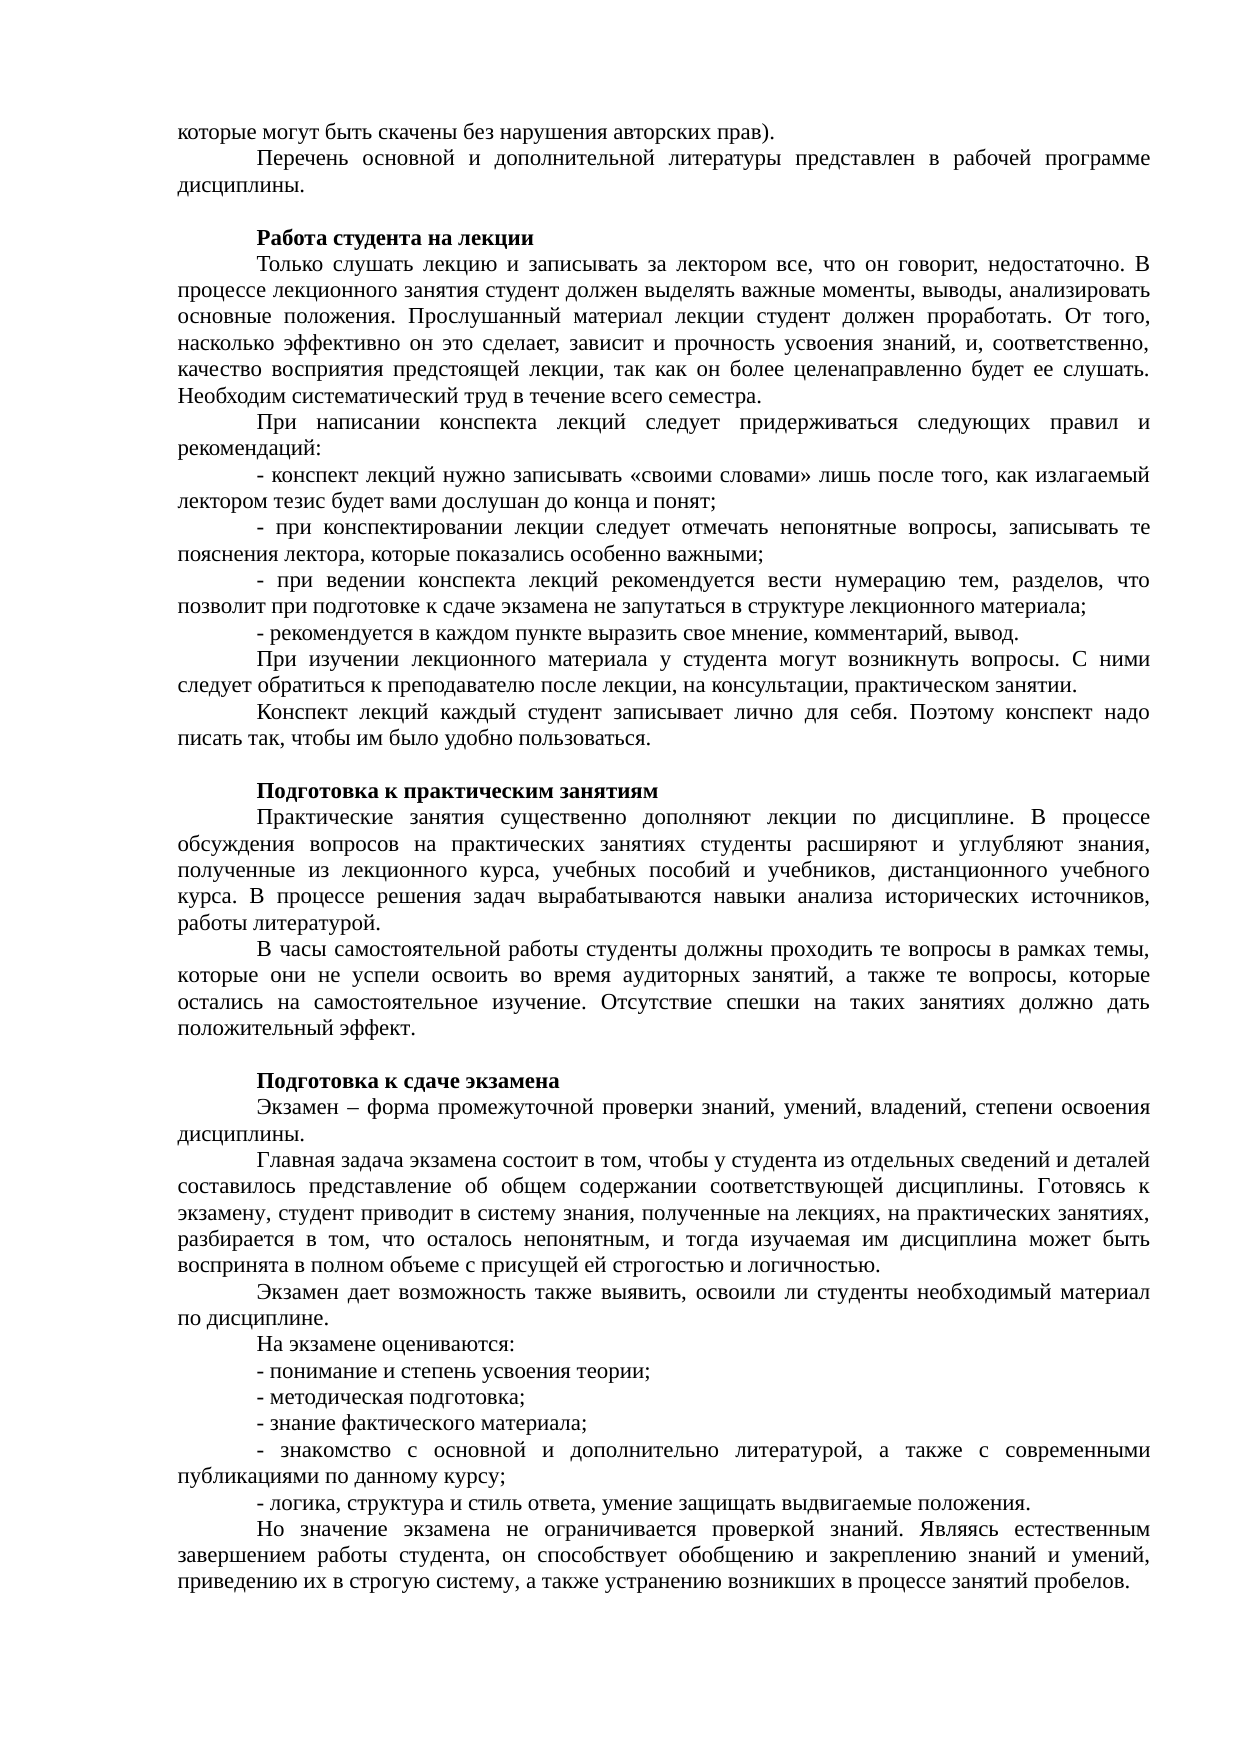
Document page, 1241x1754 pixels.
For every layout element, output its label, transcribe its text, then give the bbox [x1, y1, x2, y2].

text Экзамен дает возможность также выявить, освоили ли студенты необходимый материал по дисциплине. [177, 1278, 1152, 1330]
text Работа студента на лекции [177, 223, 1152, 250]
text Подготовка к сдаче экзамена [177, 1067, 1152, 1093]
text При написании конспекта лекций следует придерживаться следующих правил и рекомендаций: [177, 408, 1152, 461]
text Но значение экзамена не ограничивается проверкой знаний. Являясь естественным завершением работы студента, он способствует обобщению и закреплению знаний и умений, приведению их в строгую систему, а также устранению возникших в процессе занятий пробелов. [177, 1515, 1152, 1594]
text В часы самостоятельной работы студенты должны проходить те вопросы в рамках темы, которые они не успели освоить во время аудиторных занятий, а также те вопросы, которые остались на самостоятельное изучение. Отсутствие спешки на таких занятиях должно дать положительный эффект. [177, 935, 1152, 1041]
text При изучении лекционного материала у студента могут возникнуть вопросы. С ними следует обратиться к преподавателю после лекции, на консультации, практическом занятии. [177, 645, 1152, 698]
text Главная задача экзамена состоит в том, чтобы у студента из отдельных сведений и деталей составилось представление об общем содержании соответствующей дисциплины. Готовясь к экзамену, студент приводит в систему знания, полученные на лекциях, на практических занятиях, разбирается в том, что осталось непонятным, и тогда изучаемая им дисциплина может быть воспринята в полном объеме с присущей ей строгостью и логичностью. [177, 1146, 1152, 1278]
text - понимание и степень усвоения теории; [177, 1357, 1152, 1383]
text На экзамене оцениваются: [177, 1330, 1152, 1357]
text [177, 118, 1152, 144]
text Только слушать лекцию и записывать за лектором все, что он говорит, недостаточно. В процессе лекционного занятия студент должен выделять важные моменты, выводы, анализировать основные положения. Прослушанный материал лекции студент должен проработать. От того, насколько эффективно он это сделает, зависит и прочность усвоения знаний, и, соответственно, качество восприятия предстоящей лекции, так как он более целенаправленно будет ее слушать. Необходим систематический труд в течение всего семестра. [177, 250, 1152, 408]
text Экзамен – форма промежуточной проверки знаний, умений, владений, степени освоения дисциплины. [177, 1093, 1152, 1146]
text - методическая подготовка; [177, 1383, 1152, 1409]
text - конспект лекций нужно записывать «своими словами» лишь после того, как излагаемый лектором тезис будет вами дослушан до конца и понят; [177, 461, 1152, 513]
text - логика, структура и стиль ответа, умение защищать выдвигаемые положения. [177, 1488, 1152, 1515]
text - при ведении конспекта лекций рекомендуется вести нумерацию тем, разделов, что позволит при подготовке к сдаче экзамена не запутаться в структуре лекционного материала; [177, 566, 1152, 619]
text Конспект лекций каждый студент записывает лично для себя. Поэтому конспект надо писать так, чтобы им было удобно пользоваться. [177, 698, 1152, 751]
text - знакомство с основной и дополнительно литературой, а также с современными публикациями по данному курсу; [177, 1436, 1152, 1488]
text - знание фактического материала; [177, 1409, 1152, 1436]
text Перечень основной и дополнительной литературы представлен в рабочей программе дисциплины. [177, 144, 1152, 197]
text - рекомендуется в каждом пункте выразить свое мнение, комментарий, вывод. [177, 619, 1152, 645]
text Подготовка к практическим занятиям [177, 777, 1152, 803]
text - при конспектировании лекции следует отмечать непонятные вопросы, записывать те пояснения лектора, которые показались особенно важными; [177, 513, 1152, 566]
text Практические занятия существенно дополняют лекции по дисциплине. В процессе обсуждения вопросов на практических занятиях студенты расширяют и углубляют знания, полученные из лекционного курса, учебных пособий и учебников, дистанционного учебного курса. В процессе решения задач вырабатываются навыки анализа исторических источников, работы литературой. [177, 803, 1152, 935]
